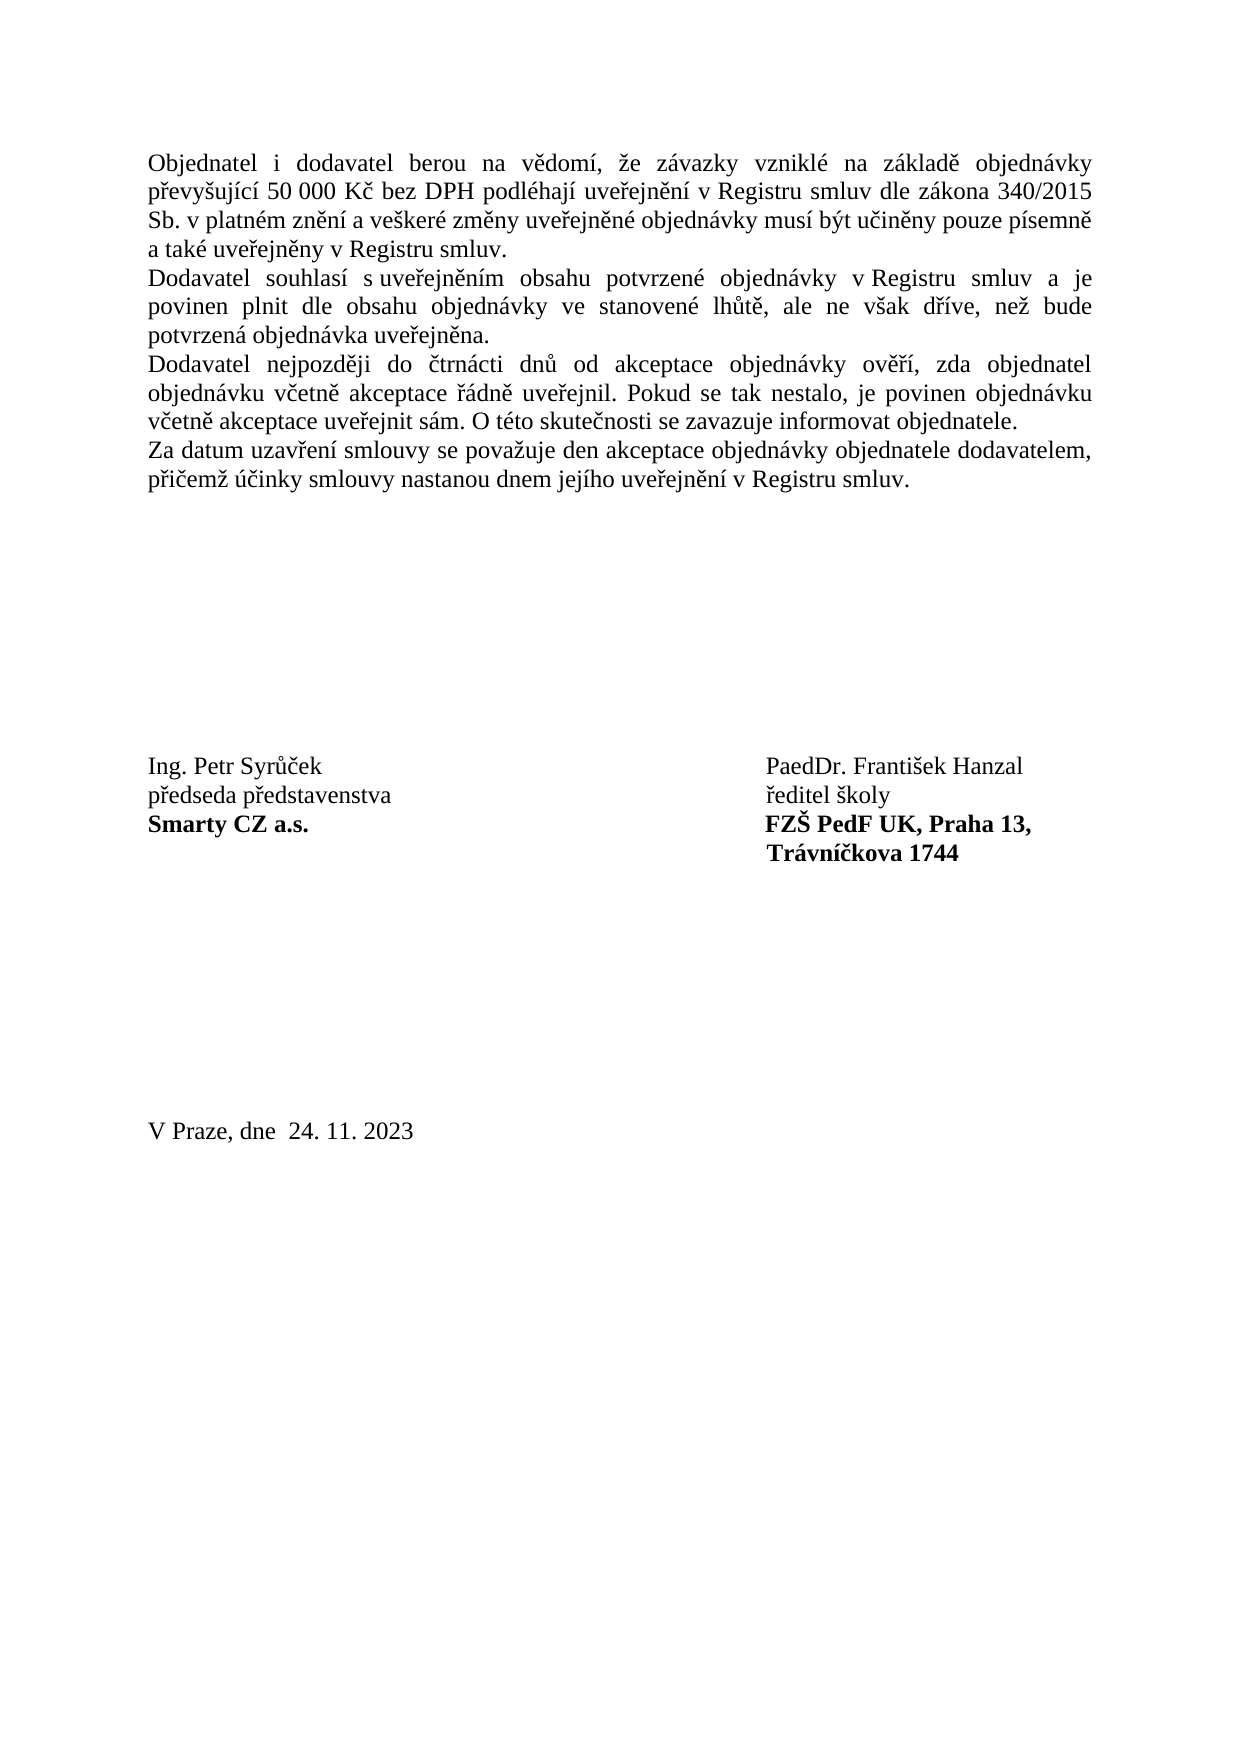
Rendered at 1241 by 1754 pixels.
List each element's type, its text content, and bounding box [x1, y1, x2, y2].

text Trávníčkova 1744 [148, 838, 1093, 866]
text Ing. Petr Syrůček PaedDr. František Hanzal [148, 751, 1093, 780]
text V Praze, dne 24. 11. 2023 [148, 1116, 1093, 1144]
text předseda představenstva ředitel školy [148, 780, 1093, 809]
text Za datum uzavření smlouvy se považuje den akceptace objednávky objednatele dodavatelem, přičemž účinky smlouvy nastanou dnem jejího uveřejnění v Registru smluv. [148, 435, 1093, 493]
text Dodavatel nejpozději do čtrnácti dnů od akceptace objednávky ověří, zda objednatel objednávku včetně akceptace řádně uveřejnil. Pokud se tak nestalo, je povinen objednávku včetně akceptace uveřejnit sám. O této skutečnosti se zavazuje informovat objednatele. [148, 349, 1093, 435]
text Smarty CZ a.s. FZŠ PedF UK, Praha 13, [148, 809, 1093, 838]
text Dodavatel souhlasí s uveřejněním obsahu potvrzené objednávky v Registru smluv a je povinen plnit dle obsahu objednávky ve stanovené lhůtě, ale ne však dříve, než bude potvrzená objednávka uveřejněna. [148, 263, 1093, 349]
text Objednatel i dodavatel berou na vědomí, že závazky vzniklé na základě objednávky převyšující 50 000 Kč bez DPH podléhají uveřejnění v Registru smluv dle zákona 340/2015 Sb. v platném znění a veškeré změny uveřejněné objednávky musí být učiněny pouze písemně a také uveřejněny v Registru smluv. [148, 148, 1093, 263]
